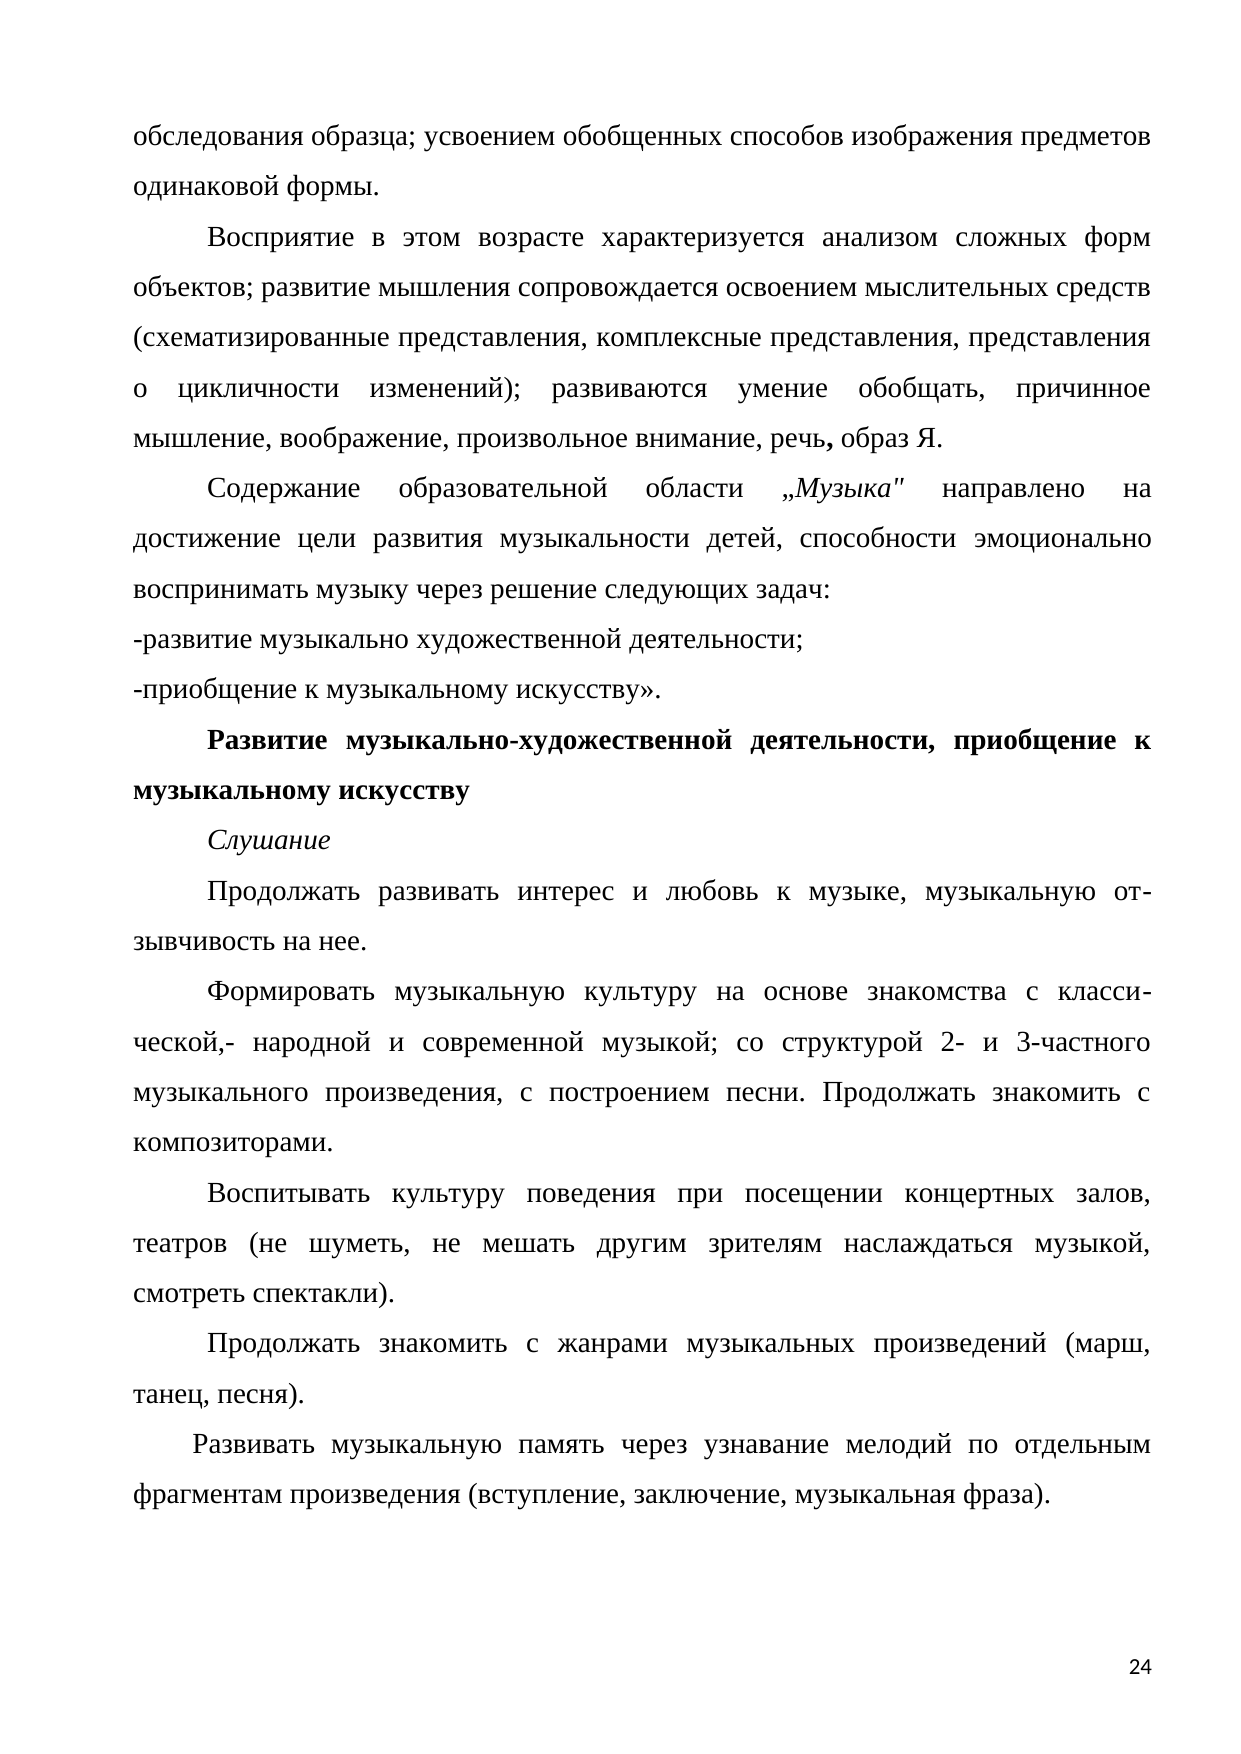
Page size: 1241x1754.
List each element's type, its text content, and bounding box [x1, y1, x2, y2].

text Формировать музыкальную культуру на основе знакомства с классической,- народной и современной музыкой; со структурой 2- и 3-частного музыкального произведения, с построением песни. Продолжать знакомить с композиторами. [133, 973, 1152, 1158]
text -развитие музыкально художественной деятельности; [133, 621, 1152, 655]
text Воспитывать культуру поведения при посещении концертных залов, театров (не шуметь, не мешать другим зрителям наслаждаться музыкой, смотреть спектакли). [133, 1175, 1152, 1309]
text Развитие музыкально-художественной деятельности, приобщение к музыкальному искусству [133, 722, 1152, 806]
text -приобщение к музыкальному искусству». [133, 672, 1152, 705]
text Слушание [133, 822, 1152, 856]
text Содержание образовательной области „Музыка" направлено на достижение цели развития музыкальности детей, способности эмоционально воспринимать музыку через решение следующих задач: [133, 470, 1152, 604]
text Восприятие в этом возрасте характеризуется анализом сложных форм объектов; развитие мышления сопровождается освоением мыслительных средств (схематизированные представления, комплексные представления, представления о цикличности изменений); развиваются умение обобщать, причинное мышление, воображение, произвольное внимание, речь, образ Я. [133, 219, 1152, 453]
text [133, 118, 1152, 202]
text Продолжать знакомить с жанрами музыкальных произведений (марш, танец, песня). [133, 1326, 1152, 1409]
text Развивать музыкальную память через узнавание мелодий по отдельным фрагментам произведения (вступление, заключение, музыкальная фраза). [133, 1426, 1152, 1510]
text Продолжать развивать интерес и любовь к музыке, музыкальную отзывчивость на нее. [133, 873, 1152, 957]
